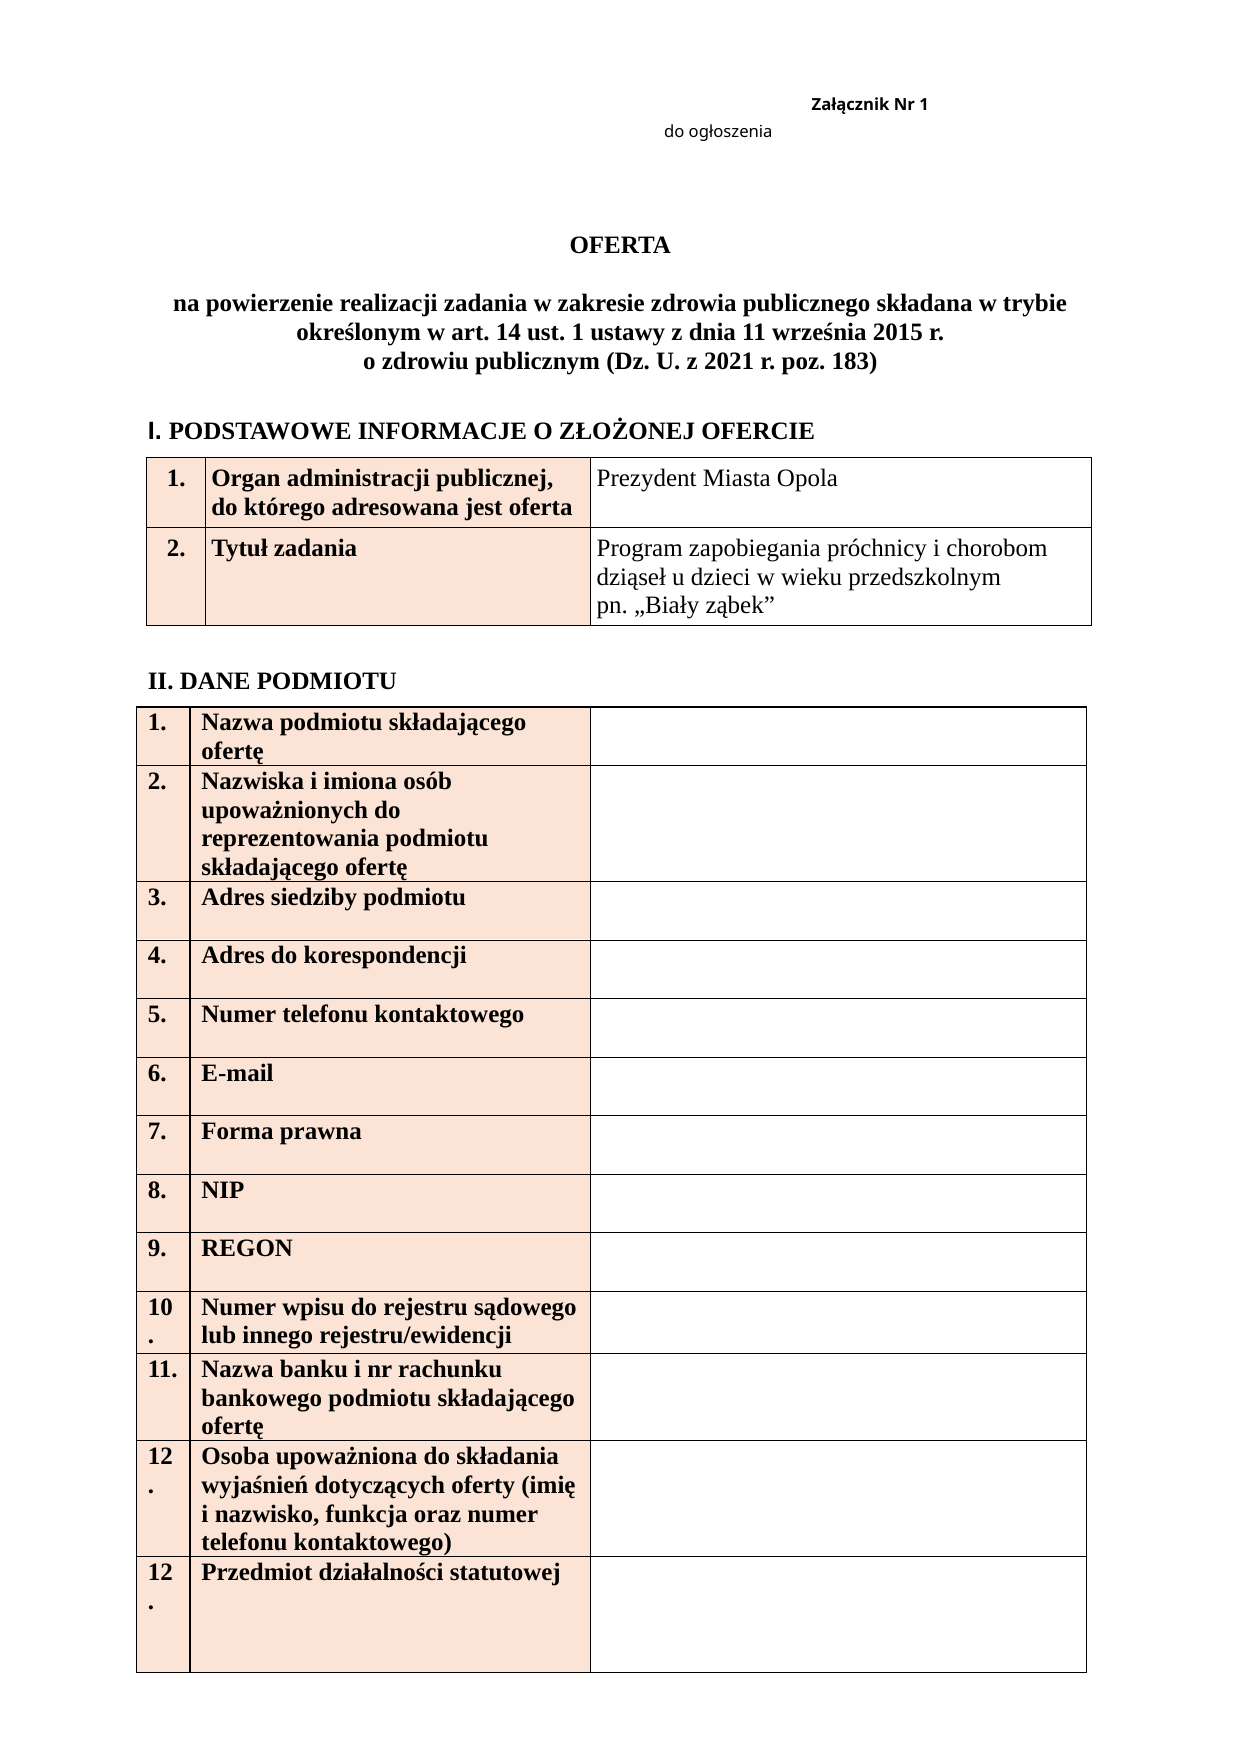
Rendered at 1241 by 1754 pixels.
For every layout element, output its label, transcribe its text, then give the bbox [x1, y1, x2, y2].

table_header Prezydent Miasta Opola [591, 458, 1091, 527]
table_cell 12. [137, 1441, 189, 1556]
table_header [591, 708, 1086, 765]
table_cell Nazwa banku i nr rachunku bankowego podmiotu składającego ofertę [191, 1354, 590, 1440]
table_cell 9. [137, 1233, 189, 1291]
subtitle Załącznik Nr 1 [664, 93, 1093, 116]
table_header Organ administracji publicznej, do którego adresowana jest oferta [206, 458, 590, 527]
table_cell 10. [137, 1292, 189, 1353]
table_cell REGON [191, 1233, 590, 1291]
table_cell Numer wpisu do rejestru sądowego lub innego rejestru/ewidencji [191, 1292, 590, 1353]
table_cell 2. [137, 766, 189, 881]
table_cell [591, 766, 1086, 881]
table_cell [591, 1441, 1086, 1556]
table_cell 11. [137, 1354, 189, 1440]
table_cell Forma prawna [191, 1116, 590, 1174]
table_cell 12. [137, 1557, 189, 1672]
table_cell Program zapobiegania próchnicy i chorobom dziąseł u dzieci w wieku przedszkolnym pn. „Biały ząbek” [591, 528, 1091, 625]
table_cell Osoba upoważniona do składania wyjaśnień dotyczących oferty (imię i nazwisko, funkcja oraz numer telefonu kontaktowego) [191, 1441, 590, 1556]
table_cell [591, 1116, 1086, 1174]
table_cell 6. [137, 1058, 189, 1115]
table_cell 2. [147, 528, 205, 625]
table_cell [591, 999, 1086, 1057]
table_cell [591, 1058, 1086, 1115]
table_header 1. [147, 458, 205, 527]
table_cell 4. [137, 941, 189, 998]
table_cell Adres siedziby podmiotu [191, 882, 590, 939]
table_cell Numer telefonu kontaktowego [191, 999, 590, 1057]
table_cell [591, 1233, 1086, 1291]
table_cell [591, 1175, 1086, 1232]
subtitle do ogłoszenia [148, 120, 1093, 142]
table_cell [591, 1557, 1086, 1672]
text I. PODSTAWOWE INFORMACJE O ZŁOŻONEJ OFERCIE [148, 416, 1093, 445]
table_cell 7. [137, 1116, 189, 1174]
table_cell [591, 1292, 1086, 1353]
table_cell [591, 941, 1086, 998]
table_cell Przedmiot działalności statutowej [191, 1557, 590, 1672]
table_cell 3. [137, 882, 189, 939]
text OFERTA [148, 230, 1093, 259]
table_header Nazwa podmiotu składającego ofertę [191, 708, 590, 765]
table_cell [591, 882, 1086, 939]
table_cell Nazwiska i imiona osób upoważnionych do reprezentowania podmiotu składającego ofertę [191, 766, 590, 881]
table_cell Adres do korespondencji [191, 941, 590, 998]
table_cell [591, 1354, 1086, 1440]
table_cell Tytuł zadania [206, 528, 590, 625]
table_cell NIP [191, 1175, 590, 1232]
table_cell E-mail [191, 1058, 590, 1115]
text II. DANE PODMIOTU [148, 666, 1093, 695]
table_cell 8. [137, 1175, 189, 1232]
table_header 1. [137, 708, 189, 765]
table_cell 5. [137, 999, 189, 1057]
text na powierzenie realizacji zadania w zakresie zdrowia publicznego składana w trybie określonym w art. 14 ust. 1 ustawy z dnia 11 września 2015 r. o zdrowiu publicznym (Dz. U. z 2021 r. poz. 183) [148, 288, 1093, 374]
